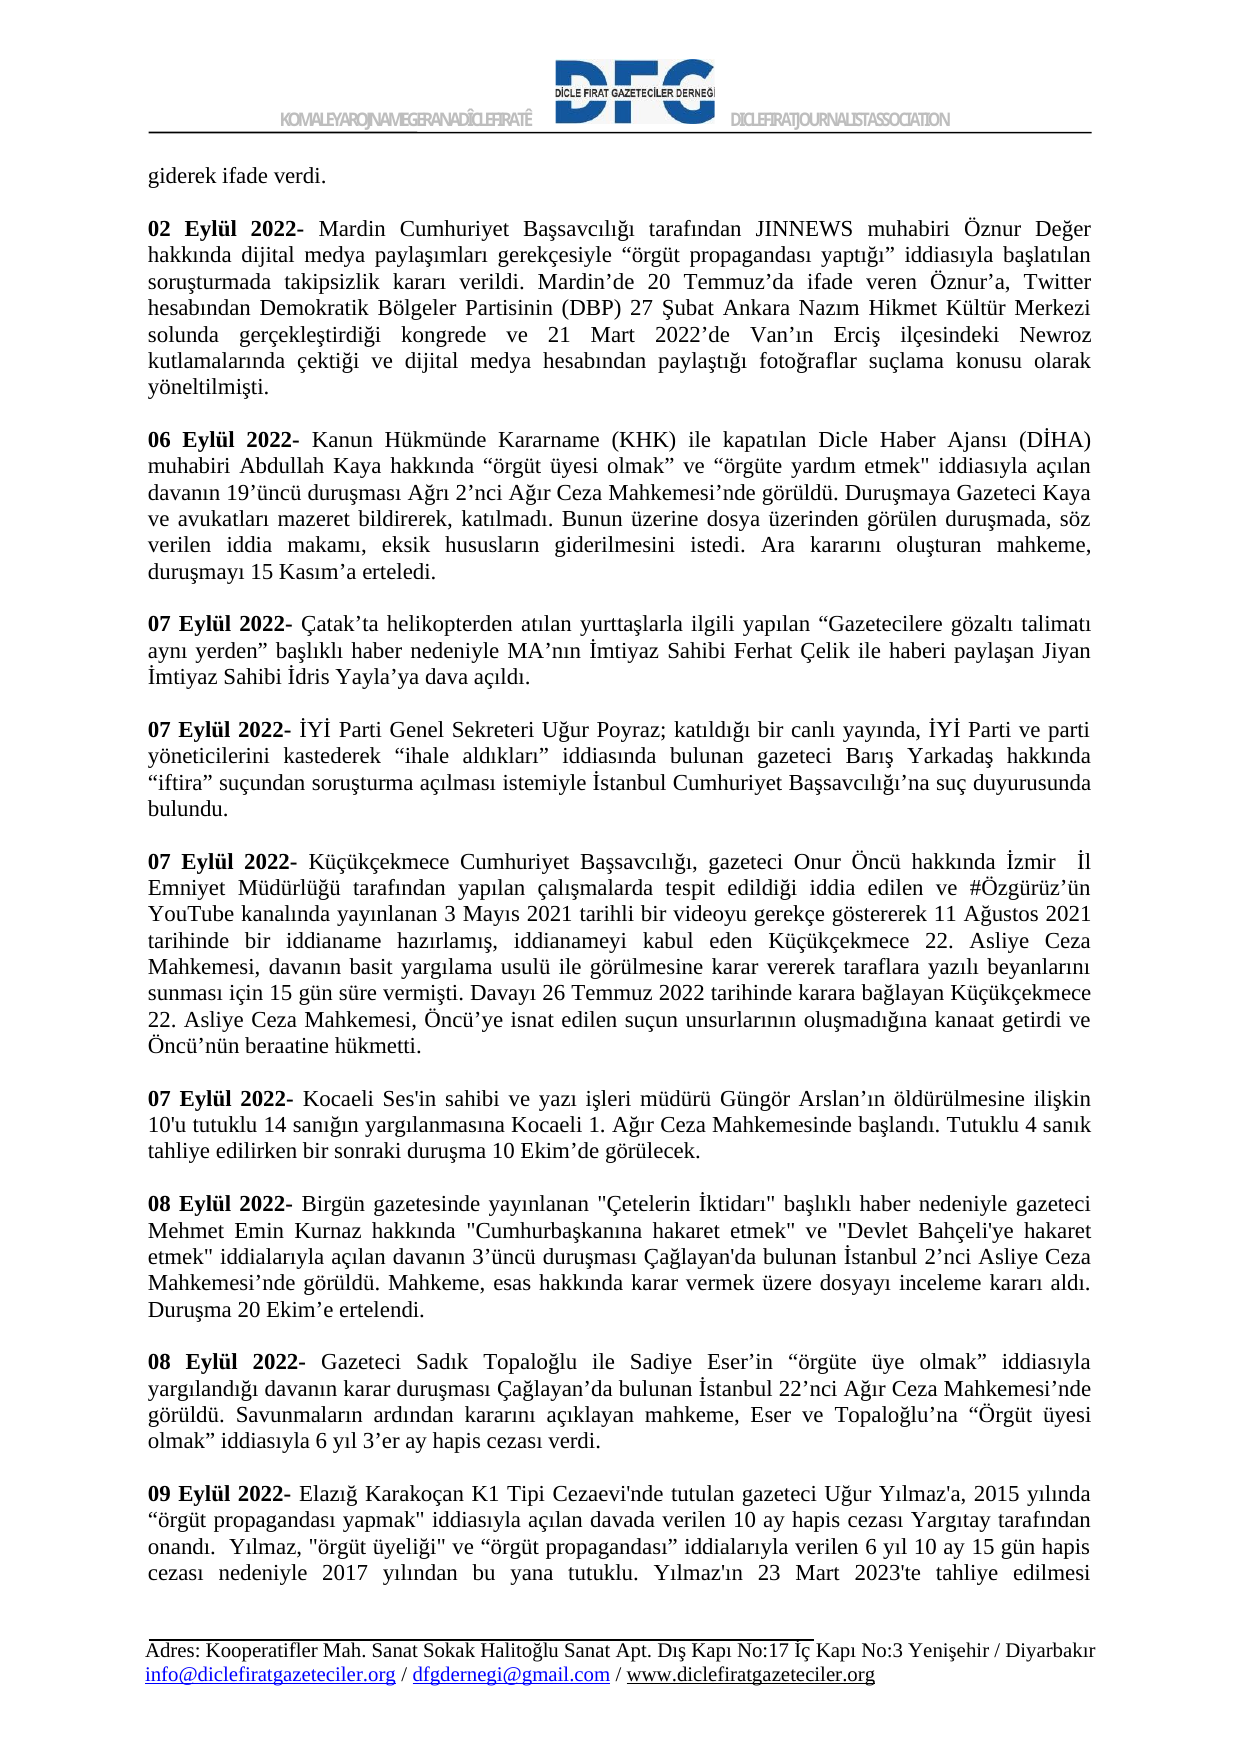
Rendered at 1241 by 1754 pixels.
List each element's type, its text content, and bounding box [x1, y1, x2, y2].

text 02 Eylül 2022- Mardin Cumhuriyet Başsavcılığı tarafından JINNEWS muhabiri Öznur Değer hakkında dijital medya paylaşımları gerekçesiyle “örgüt propagandası yaptığı” iddiasıyla başlatılan soruşturmada takipsizlik kararı verildi. Mardin’de 20 Temmuz’da ifade veren Öznur’a, Twitter hesabından Demokratik Bölgeler Partisinin (DBP) 27 Şubat Ankara Nazım Hikmet Kültür Merkezi solunda gerçekleştirdiği kongrede ve 21 Mart 2022’de Van’ın Erciş ilçesindeki Newroz kutlamalarında çektiği ve dijital medya hesabından paylaştığı fotoğraflar suçlama konusu olarak yöneltilmişti. [148, 215, 1092, 400]
text 07 Eylül 2022- Küçükçekmece Cumhuriyet Başsavcılığı, gazeteci Onur Öncü hakkında İzmir İl Emniyet Müdürlüğü tarafından yapılan çalışmalarda tespit edildiği iddia edilen ve #Özgürüz’ün YouTube kanalında yayınlanan 3 Mayıs 2021 tarihli bir videoyu gerekçe göstererek 11 Ağustos 2021 tarihinde bir iddianame hazırlamış, iddianameyi kabul eden Küçükçekmece 22. Asliye Ceza Mahkemesi, davanın basit yargılama usulü ile görülmesine karar vererek taraflara yazılı beyanlarını sunması için 15 gün süre vermişti. Davayı 26 Temmuz 2022 tarihinde karara bağlayan Küçükçekmece 22. Asliye Ceza Mahkemesi, Öncü’ye isnat edilen suçun unsurlarının oluşmadığına kanaat getirdi ve Öncü’nün beraatine hükmetti. [148, 848, 1092, 1058]
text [148, 162, 1092, 189]
text 08 Eylül 2022- Gazeteci Sadık Topaloğlu ile Sadiye Eser’in “örgüte üye olmak” iddiasıyla yargılandığı davanın karar duruşması Çağlayan’da bulunan İstanbul 22’nci Ağır Ceza Mahkemesi’nde görüldü. Savunmaların ardından kararını açıklayan mahkeme, Eser ve Topaloğlu’na “Örgüt üyesi olmak” iddiasıyla 6 yıl 3’er ay hapis cezası verdi. [148, 1348, 1092, 1454]
text 06 Eylül 2022- Kanun Hükmünde Kararname (KHK) ile kapatılan Dicle Haber Ajansı (DİHA) muhabiri Abdullah Kaya hakkında “örgüt üyesi olmak” ve “örgüte yardım etmek" iddiasıyla açılan davanın 19’üncü duruşması Ağrı 2’nci Ağır Ceza Mahkemesi’nde görüldü. Duruşmaya Gazeteci Kaya ve avukatları mazeret bildirerek, katılmadı. Bunun üzerine dosya üzerinden görülen duruşmada, söz verilen iddia makamı, eksik hususların giderilmesini istedi. Ara kararını oluşturan mahkeme, duruşmayı 15 Kasım’a erteledi. [148, 426, 1092, 584]
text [148, 1480, 1092, 1586]
text 08 Eylül 2022- Birgün gazetesinde yayınlanan "Çetelerin İktidarı" başlıklı haber nedeniyle gazeteci Mehmet Emin Kurnaz hakkında "Cumhurbaşkanına hakaret etmek" ve "Devlet Bahçeli'ye hakaret etmek" iddialarıyla açılan davanın 3’üncü duruşması Çağlayan'da bulunan İstanbul 2’nci Asliye Ceza Mahkemesi’nde görüldü. Mahkeme, esas hakkında karar vermek üzere dosyayı inceleme kararı aldı. Duruşma 20 Ekim’e ertelendi. [148, 1190, 1092, 1322]
text 07 Eylül 2022- Kocaeli Ses'in sahibi ve yazı işleri müdürü Güngör Arslan’ın öldürülmesine ilişkin 10'u tutuklu 14 sanığın yargılanmasına Kocaeli 1. Ağır Ceza Mahkemesinde başlandı. Tutuklu 4 sanık tahliye edilirken bir sonraki duruşma 10 Ekim’de görülecek. [148, 1085, 1092, 1164]
text 07 Eylül 2022- İYİ Parti Genel Sekreteri Uğur Poyraz; katıldığı bir canlı yayında, İYİ Parti ve parti yöneticilerini kastederek “ihale aldıkları” iddiasında bulunan gazeteci Barış Yarkadaş hakkında “iftira” suçundan soruşturma açılması istemiyle İstanbul Cumhuriyet Başsavcılığı’na suç duyurusunda bulundu. [148, 716, 1092, 821]
picture [555, 59, 715, 124]
text 07 Eylül 2022- Çatak’ta helikopterden atılan yurttaşlarla ilgili yapılan “Gazetecilere gözaltı talimatı aynı yerden” başlıklı haber nedeniyle MA’nın İmtiyaz Sahibi Ferhat Çelik ile haberi paylaşan Jiyan İmtiyaz Sahibi İdris Yayla’ya dava açıldı. [148, 611, 1092, 689]
